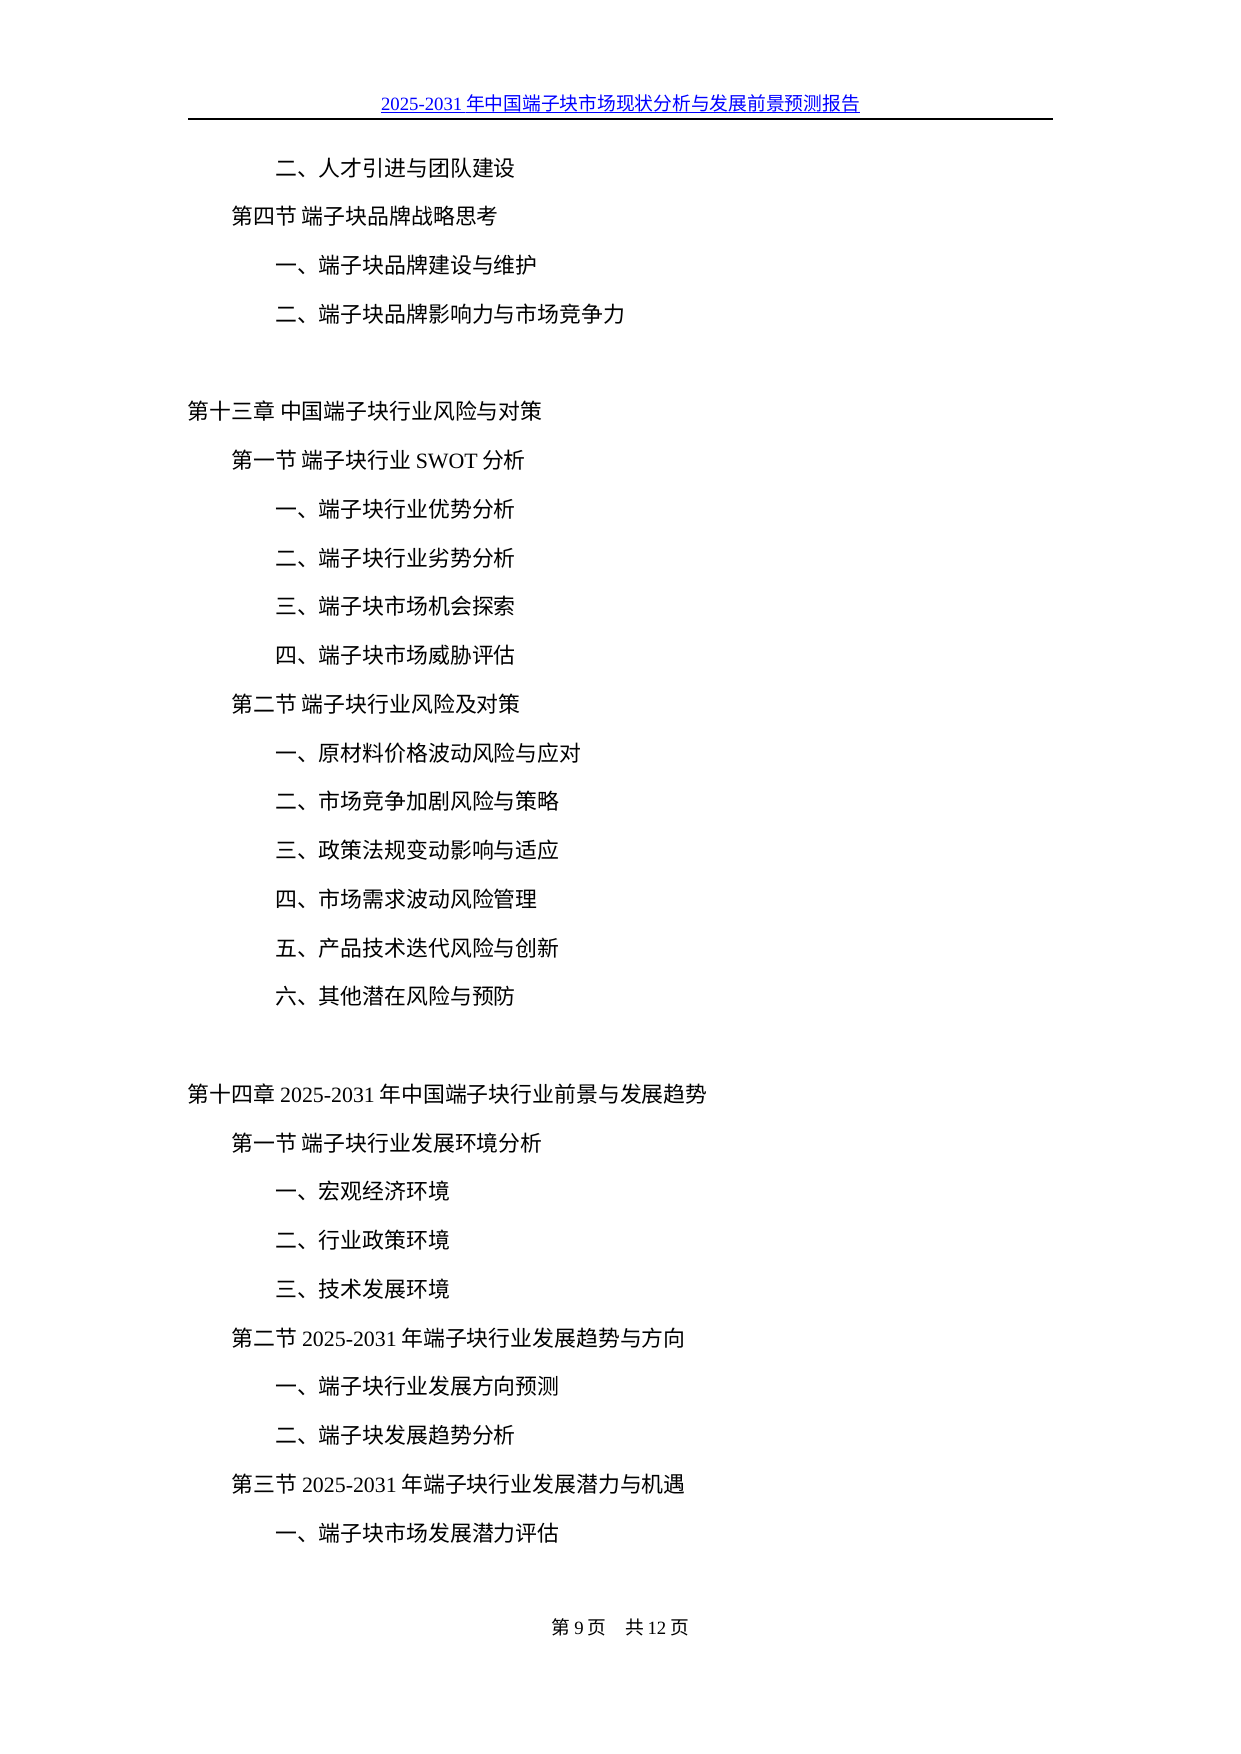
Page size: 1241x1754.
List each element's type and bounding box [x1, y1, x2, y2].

text [187, 150, 1053, 1548]
